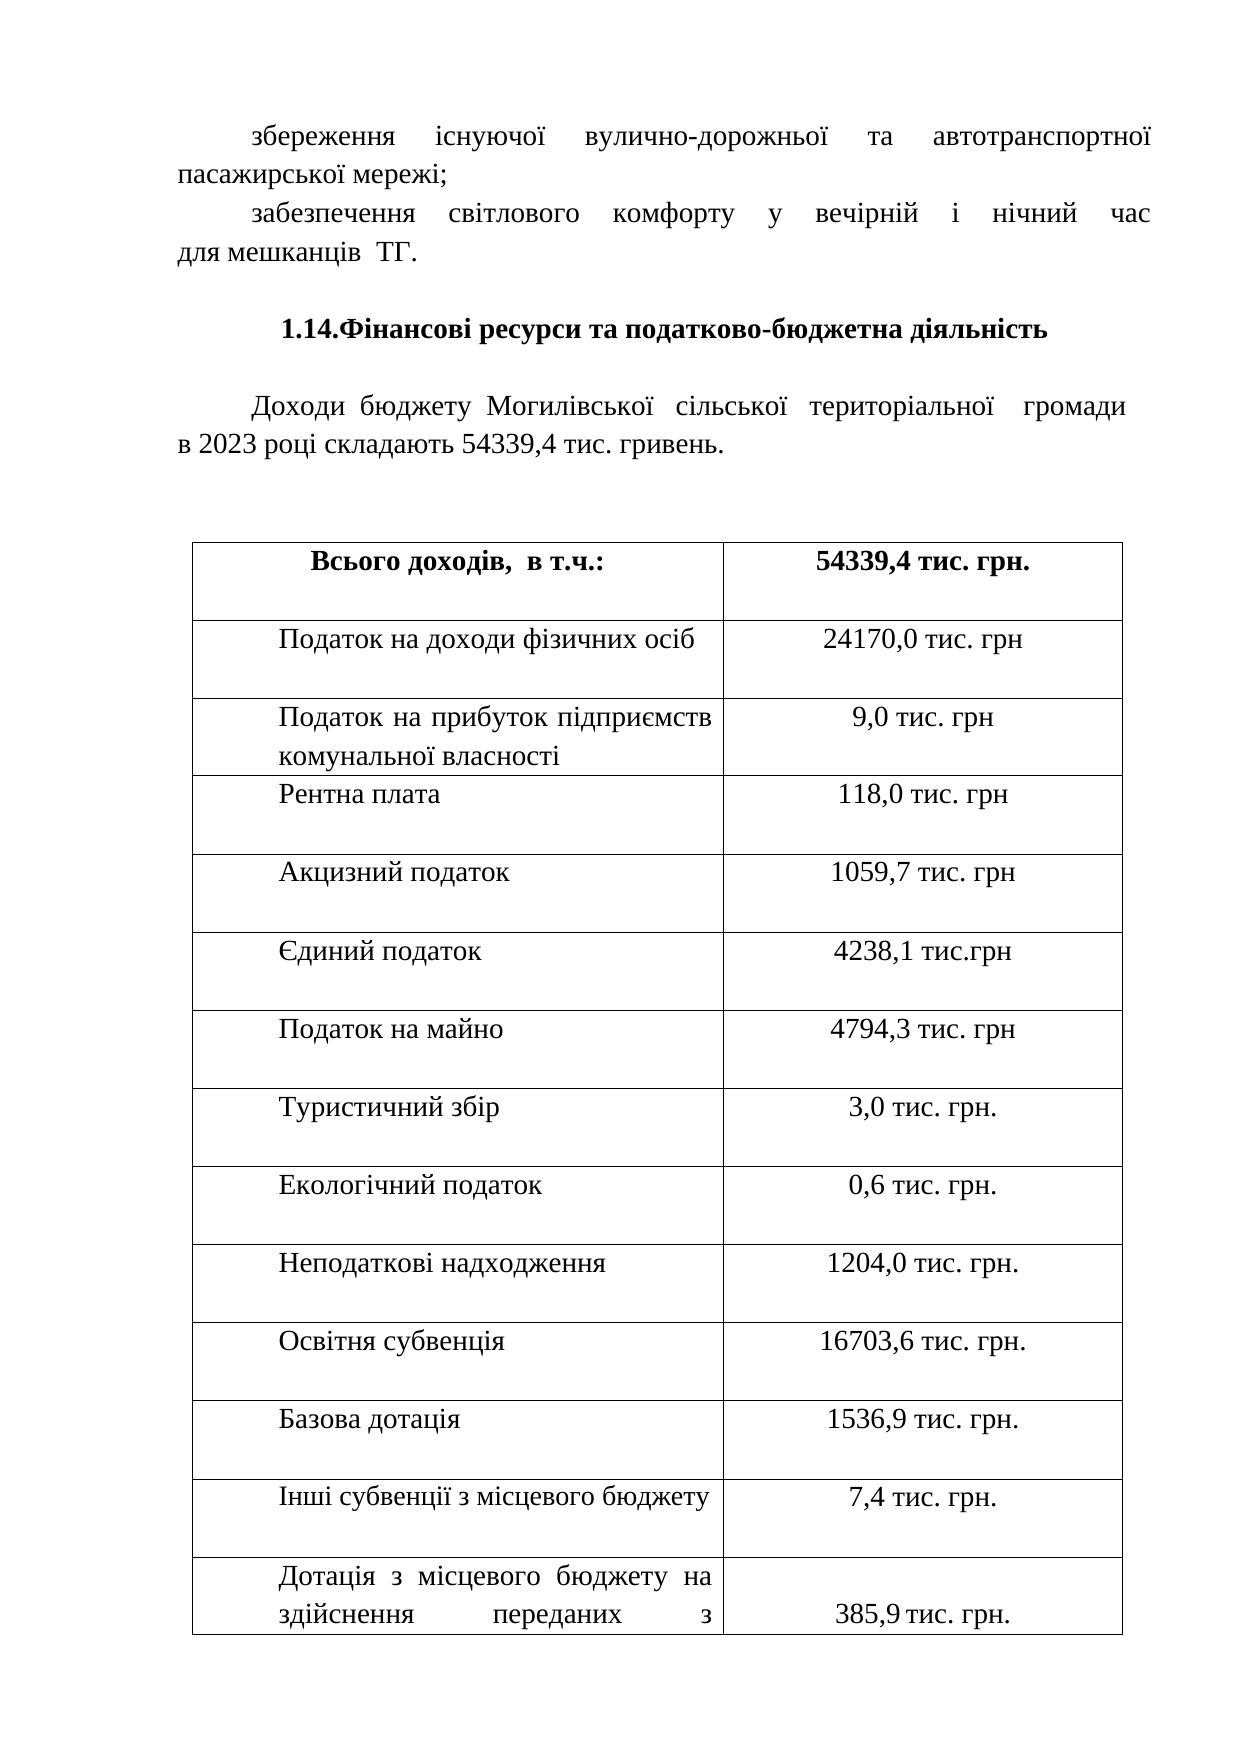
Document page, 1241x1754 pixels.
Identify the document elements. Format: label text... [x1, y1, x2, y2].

table_cell 4238,1 тис.грн [724, 933, 1122, 1010]
table_cell 9,0 тис. грн [724, 699, 1122, 775]
table_cell 24170,0 тис. грн [724, 621, 1122, 698]
table_cell 118,0 тис. грн [724, 776, 1122, 853]
table_cell Єдиний податок [193, 933, 723, 1010]
table_cell Податок на прибуток підприємств комунальної власності [193, 699, 723, 775]
table_cell Неподаткові надходження [193, 1245, 723, 1322]
table_cell Акцизний податок [193, 855, 723, 932]
table_header 54339,4 тис. грн. [724, 543, 1122, 620]
table_cell 7,4 тис. грн. [724, 1480, 1122, 1557]
table_cell 1059,7 тис. грн [724, 855, 1122, 932]
text 1.14.Фінансові ресурси та податково-бюджетна діяльність [118, 311, 1152, 344]
table_cell Податок на майно [193, 1011, 723, 1088]
table_cell 16703,6 тис. грн. [724, 1323, 1122, 1400]
table_cell 385,9 тис. грн. [724, 1558, 1122, 1633]
table_cell Екологічний податок [193, 1167, 723, 1244]
table_cell Базова дотація [193, 1401, 723, 1478]
table_cell 3,0 тис. грн. [724, 1089, 1122, 1166]
table_cell 1536,9 тис. грн. [724, 1401, 1122, 1478]
text забезпечення світлового комфорту у вечірній і нічний час для мешканців ТГ. [177, 195, 1152, 267]
table_cell Освітня субвенція [193, 1323, 723, 1400]
table_cell Рентна плата [193, 776, 723, 853]
table_cell Туристичний збір [193, 1089, 723, 1166]
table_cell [193, 1558, 723, 1633]
text збереження існуючої вулично-дорожньої та автотранспортної пасажирської мережі; [177, 118, 1152, 190]
table_cell Інші субвенції з місцевого бюджету [193, 1480, 723, 1557]
table_header Всього доходів, в т.ч.: [193, 543, 723, 620]
table_cell 4794,3 тис. грн [724, 1011, 1122, 1088]
table_cell 0,6 тис. грн. [724, 1167, 1122, 1244]
table_cell 1204,0 тис. грн. [724, 1245, 1122, 1322]
table_cell Податок на доходи фізичних осіб [193, 621, 723, 698]
text Доходи бюджету Могилівської сільської територіальної громади в 2023 році складають 54339,4 тис. гривень. [177, 388, 1152, 460]
